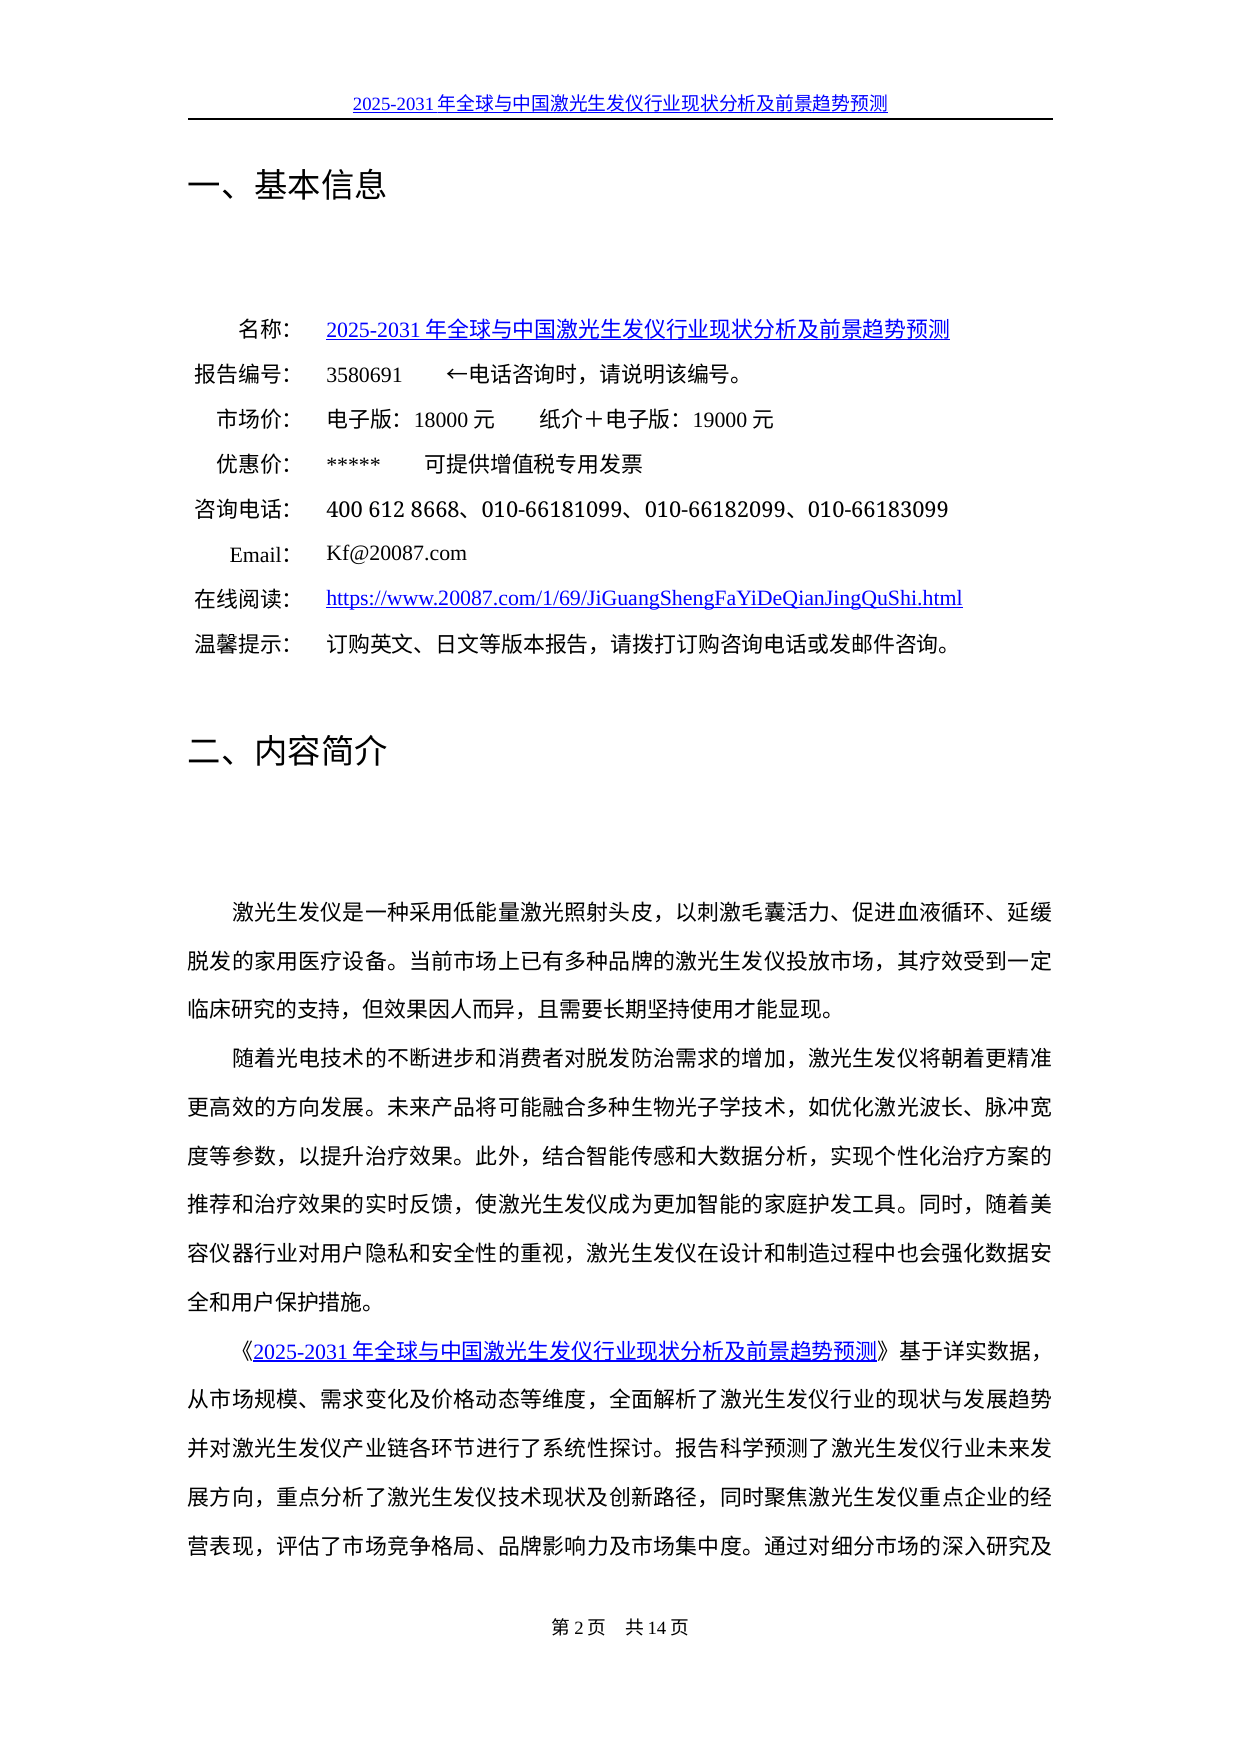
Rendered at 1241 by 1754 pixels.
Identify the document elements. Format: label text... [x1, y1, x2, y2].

table_cell 报告编号： [167, 357, 315, 402]
table_cell 在线阅读： [167, 582, 315, 627]
table_cell 订购英文、日文等版本报告，请拨打订购咨询电话或发邮件咨询。 [315, 627, 1073, 672]
title 二、内容简介 [187, 717, 1053, 782]
table_cell [315, 582, 1073, 627]
table_cell 温馨提示： [167, 627, 315, 672]
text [187, 894, 1053, 1561]
table_header 2025-2031年全球与中国激光生发仪行业现状分析及前景趋势预测 [315, 312, 1073, 357]
table_cell 咨询电话： [167, 492, 315, 537]
table_cell 优惠价： [167, 447, 315, 492]
table_cell Kf@20087.com [315, 537, 1073, 582]
table_cell 3580691 ←电话咨询时，请说明该编号。 [315, 357, 1073, 402]
table_cell 400 612 8668、010-66181099、010-66182099、010-66183099 [315, 492, 1073, 537]
title 一、基本信息 [187, 150, 1053, 215]
table_header 名称： [167, 312, 315, 357]
table_cell Email： [167, 537, 315, 582]
table_cell 电子版：18000 元 纸介＋电子版：19000 元 [315, 402, 1073, 447]
table_cell 市场价： [167, 402, 315, 447]
table_cell ***** 可提供增值税专用发票 [315, 447, 1073, 492]
